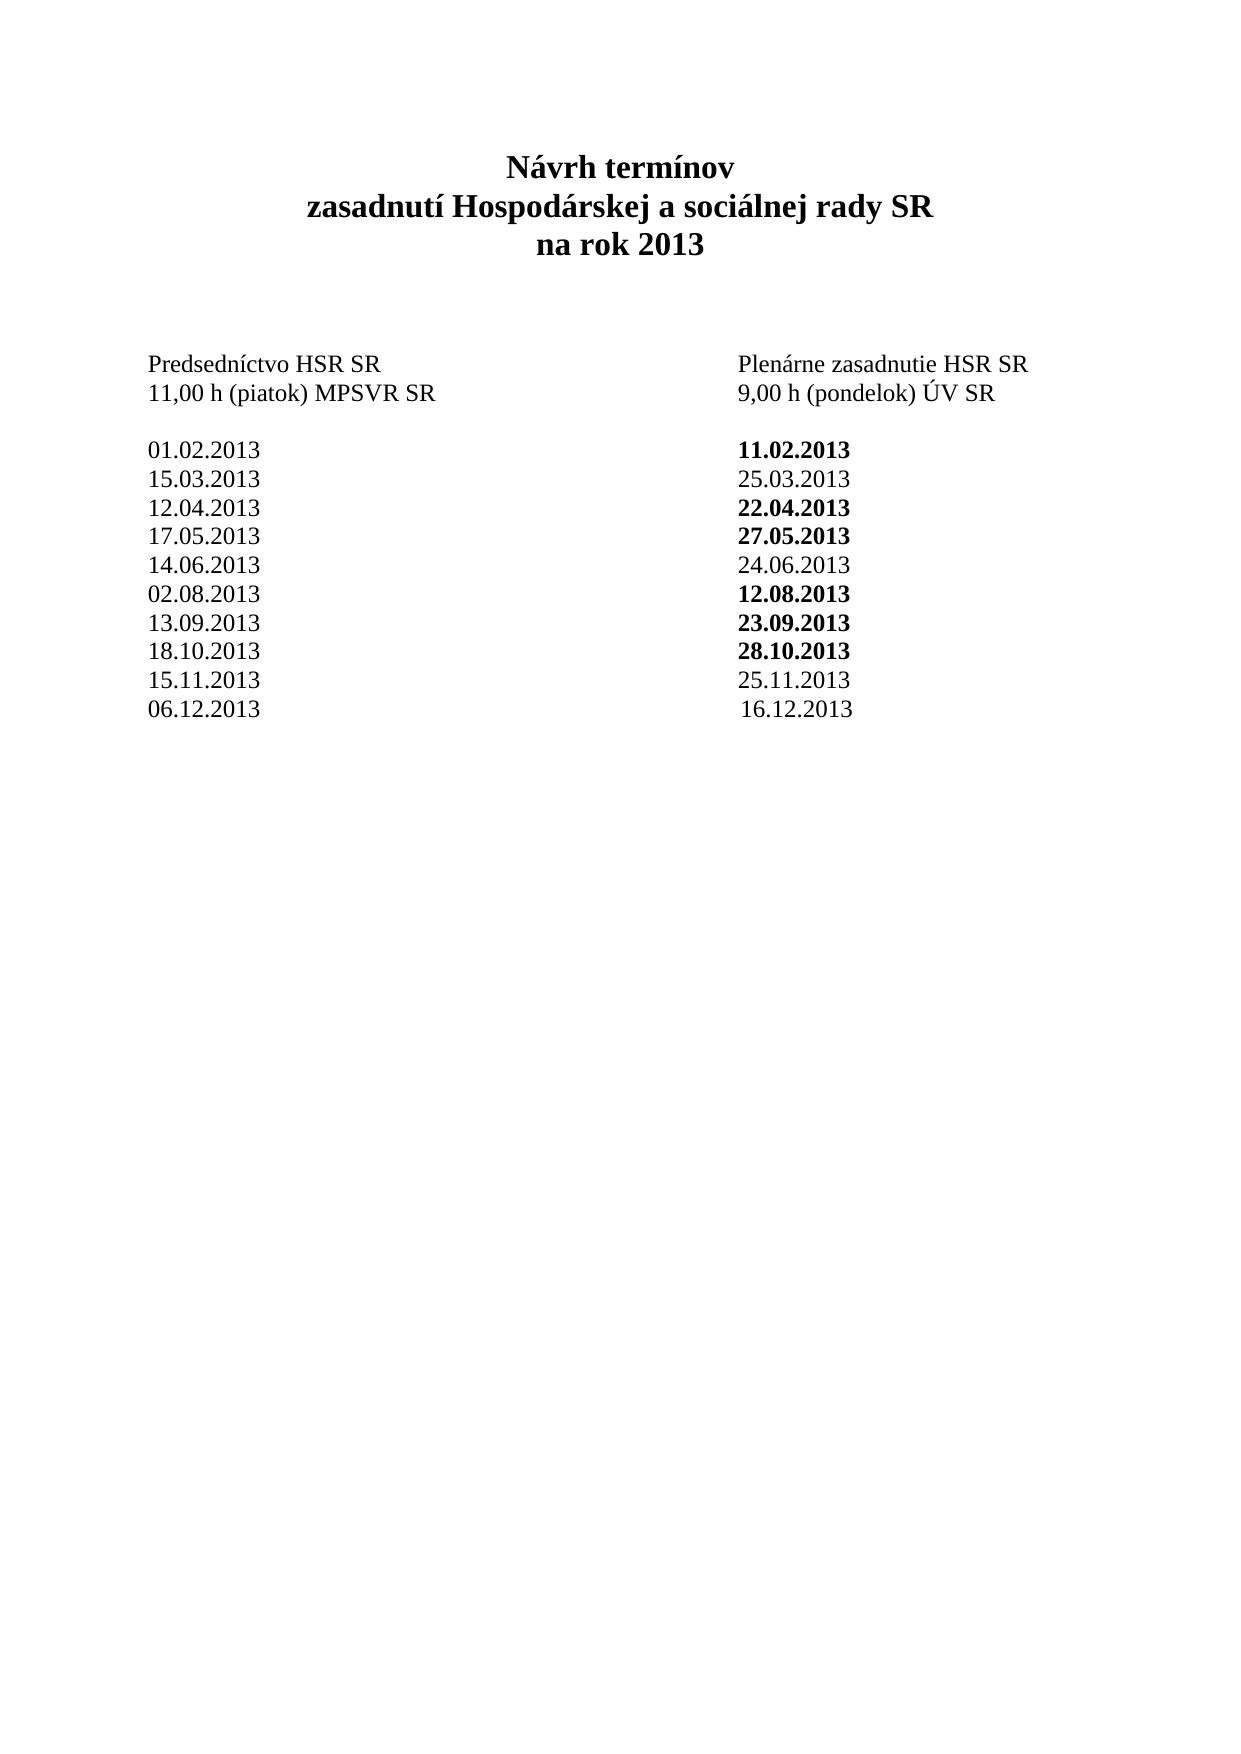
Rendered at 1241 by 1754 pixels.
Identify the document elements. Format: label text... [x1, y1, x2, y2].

text zasadnutí Hospodárskej a sociálnej rady SR [148, 186, 1093, 224]
text 01.02.2013 11.02.2013 [148, 435, 1093, 464]
text 18.10.2013 28.10.2013 [148, 636, 1093, 665]
text Návrh termínov [148, 148, 1093, 186]
text 13.09.2013 23.09.2013 [148, 608, 1093, 636]
text 17.05.2013 27.05.2013 [148, 521, 1093, 550]
text 02.08.2013 12.08.2013 [148, 579, 1093, 608]
text 15.11.2013 25.11.2013 [148, 665, 1093, 694]
text 14.06.2013 24.06.2013 [148, 550, 1093, 579]
text 12.04.2013 22.04.2013 [148, 493, 1093, 521]
text 06.12.2013 16.12.2013 [148, 694, 1093, 723]
text 11,00 h (piatok) MPSVR SR 9,00 h (pondelok) ÚV SR [148, 378, 1093, 406]
text na rok 2013 [148, 224, 1093, 263]
text Predsedníctvo HSR SR Plenárne zasadnutie HSR SR [148, 349, 1093, 378]
text 15.03.2013 25.03.2013 [148, 464, 1093, 493]
